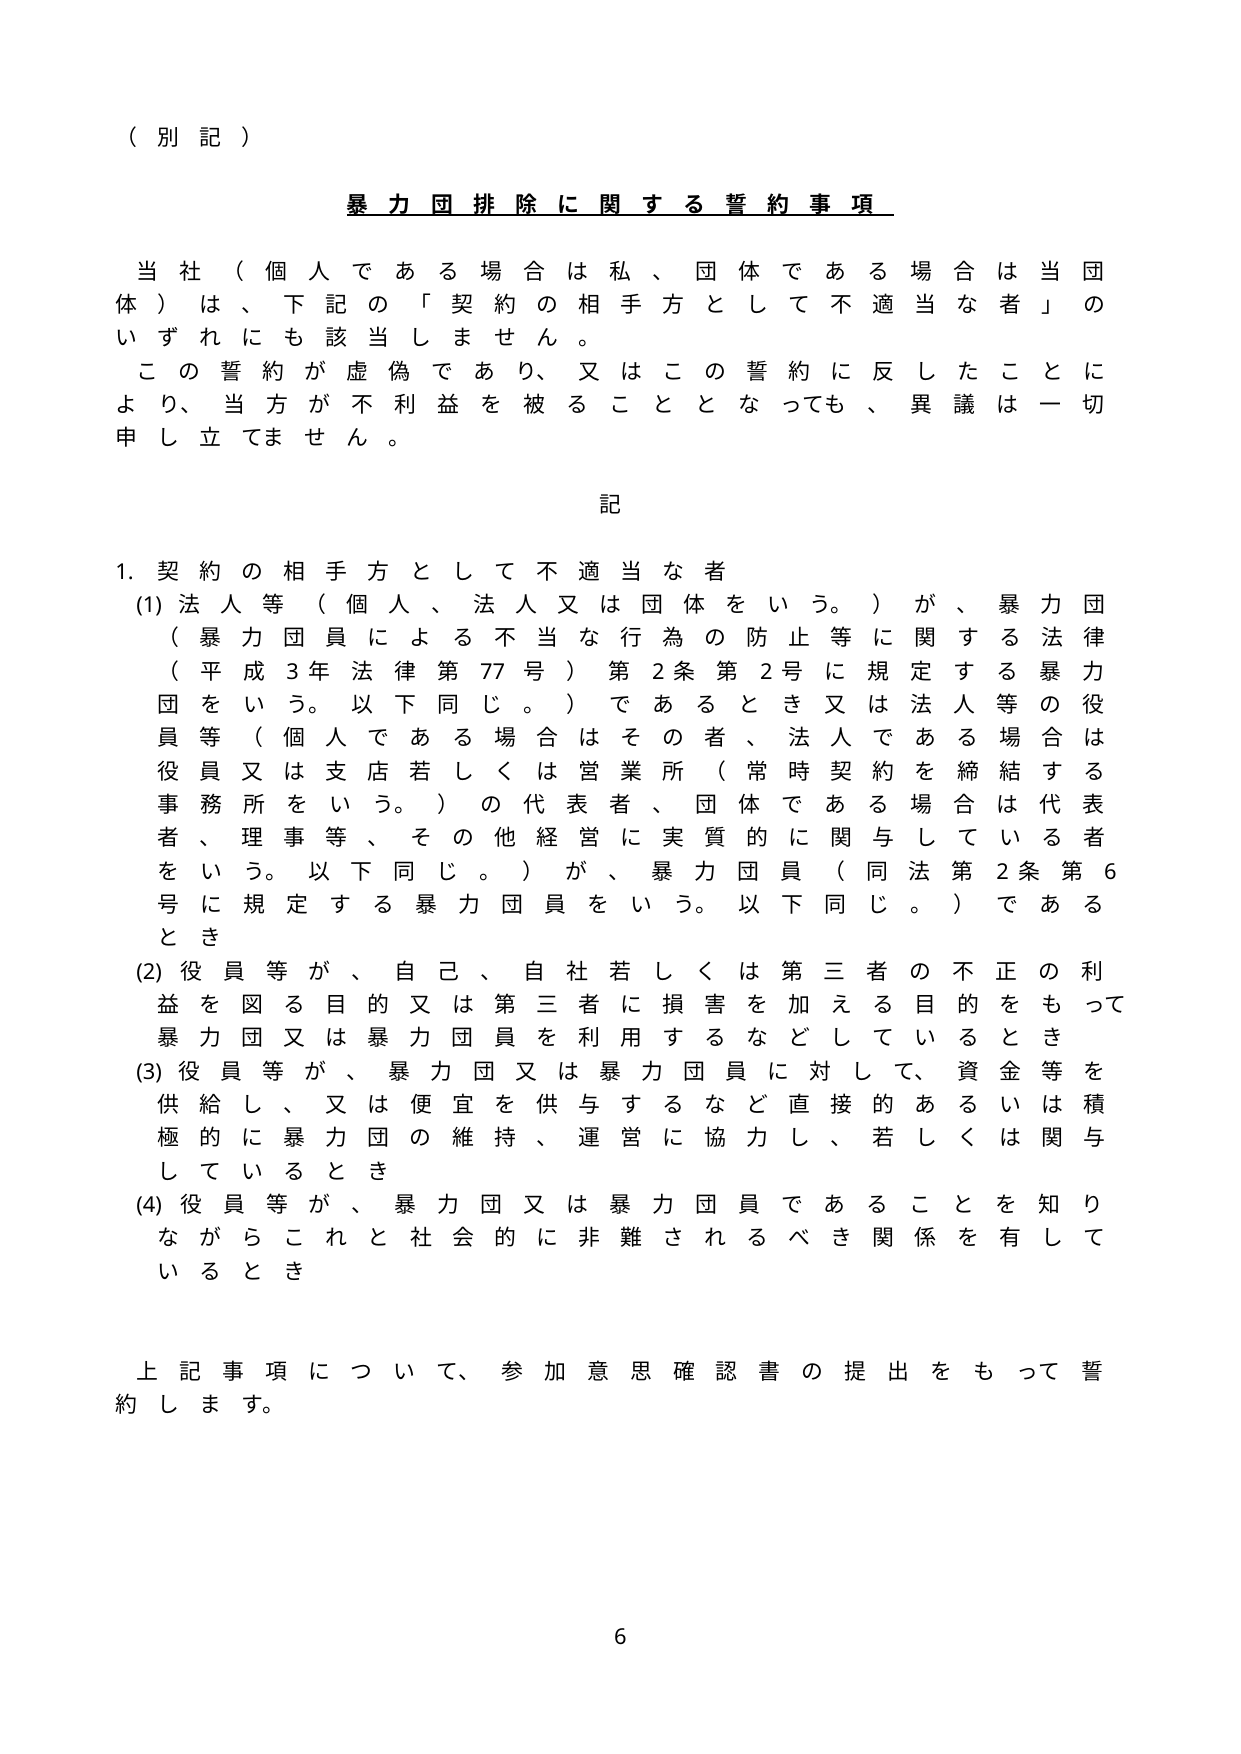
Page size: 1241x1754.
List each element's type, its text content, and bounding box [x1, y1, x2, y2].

text (1) 法人等（個人、法人又は団体をいう。）が、暴力団（暴力団員による不当な行為の防止等に関する法律（平成3年法律第77号）第2条第2号に規定する暴力団をいう。以下同じ。）であるとき又は法人等の役員等（個人である場合はその者、法人である場合は役員又は支店若しくは営業所（常時契約を締結する事務所をいう。）の代表者、団体である場合は代表者、理事等、その他経営に実質的に関与している者をいう。以下同じ。）が、暴力団員（同法第2条第6号に規定する暴力団員をいう。以下同じ。）であるとき [136, 586, 1125, 953]
text 当社（個人である場合は私、団体である場合は当団体）は、下記の「契約の相手方として不適当な者」のいずれにも該当しません。 [115, 253, 1125, 353]
text （別記） [115, 119, 1125, 153]
text (4) 役員等が、暴力団又は暴力団員であることを知りながらこれと社会的に非難されるべき関係を有しているとき [136, 1186, 1125, 1286]
text この誓約が虚偽であり、又はこの誓約に反したことにより、当方が不利益を被ることとなっても、異議は一切申し立てません。 [115, 353, 1125, 453]
text (2) 役員等が、自己、自社若しくは第三者の不正の利益を図る目的又は第三者に損害を加える目的をもって、暴力団又は暴力団員を利用するなどしているとき [136, 953, 1125, 1053]
text (3) 役員等が、暴力団又は暴力団員に対して、資金等を供給し、又は便宜を供与するなど直接的あるいは積極的に暴力団の維持、運営に協力し、若しくは関与しているとき [136, 1053, 1125, 1186]
text 上記事項について、参加意思確認書の提出をもって誓約します。 [115, 1353, 1125, 1419]
text 暴力団排除に関する誓約事項 [115, 186, 1125, 219]
text 記 [115, 486, 1125, 519]
text 1. 契約の相手方として不適当な者 [115, 553, 1125, 586]
